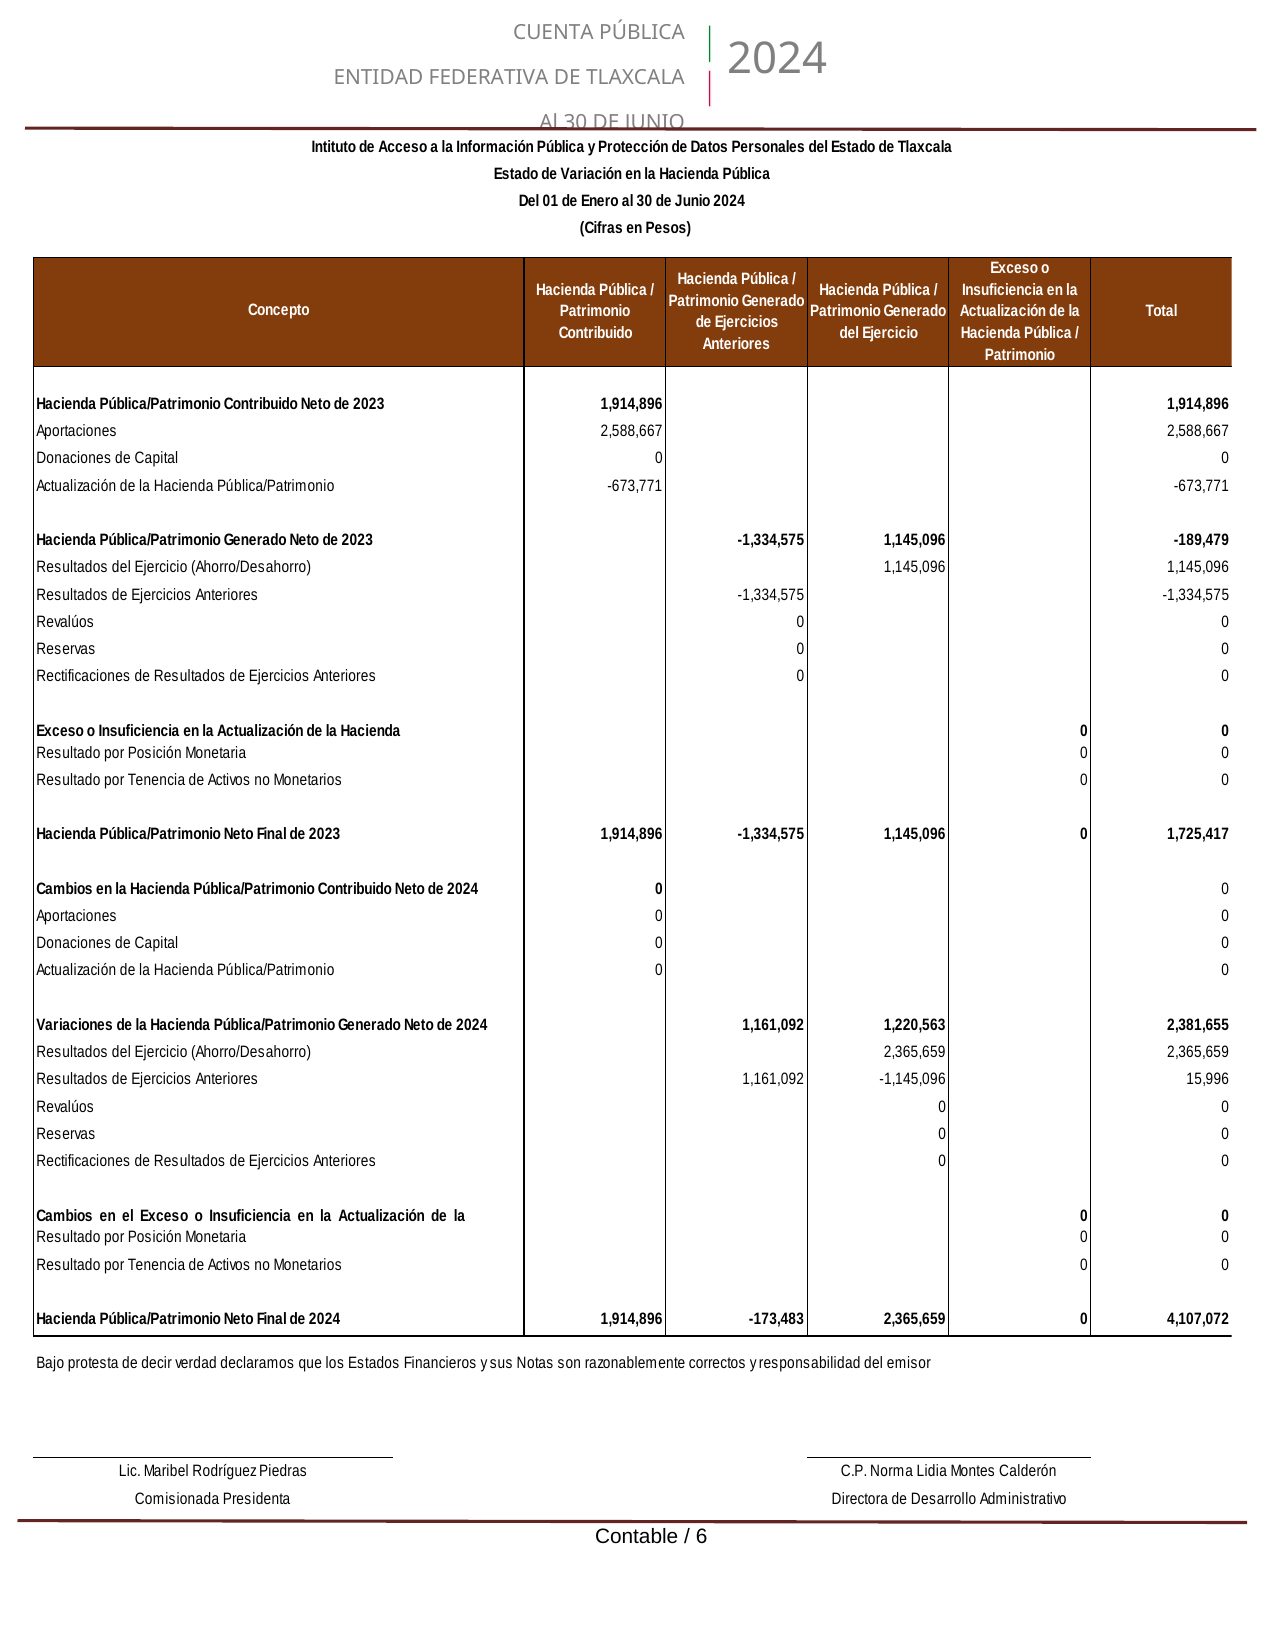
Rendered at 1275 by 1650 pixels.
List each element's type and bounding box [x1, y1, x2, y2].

picture [702, 14, 723, 110]
